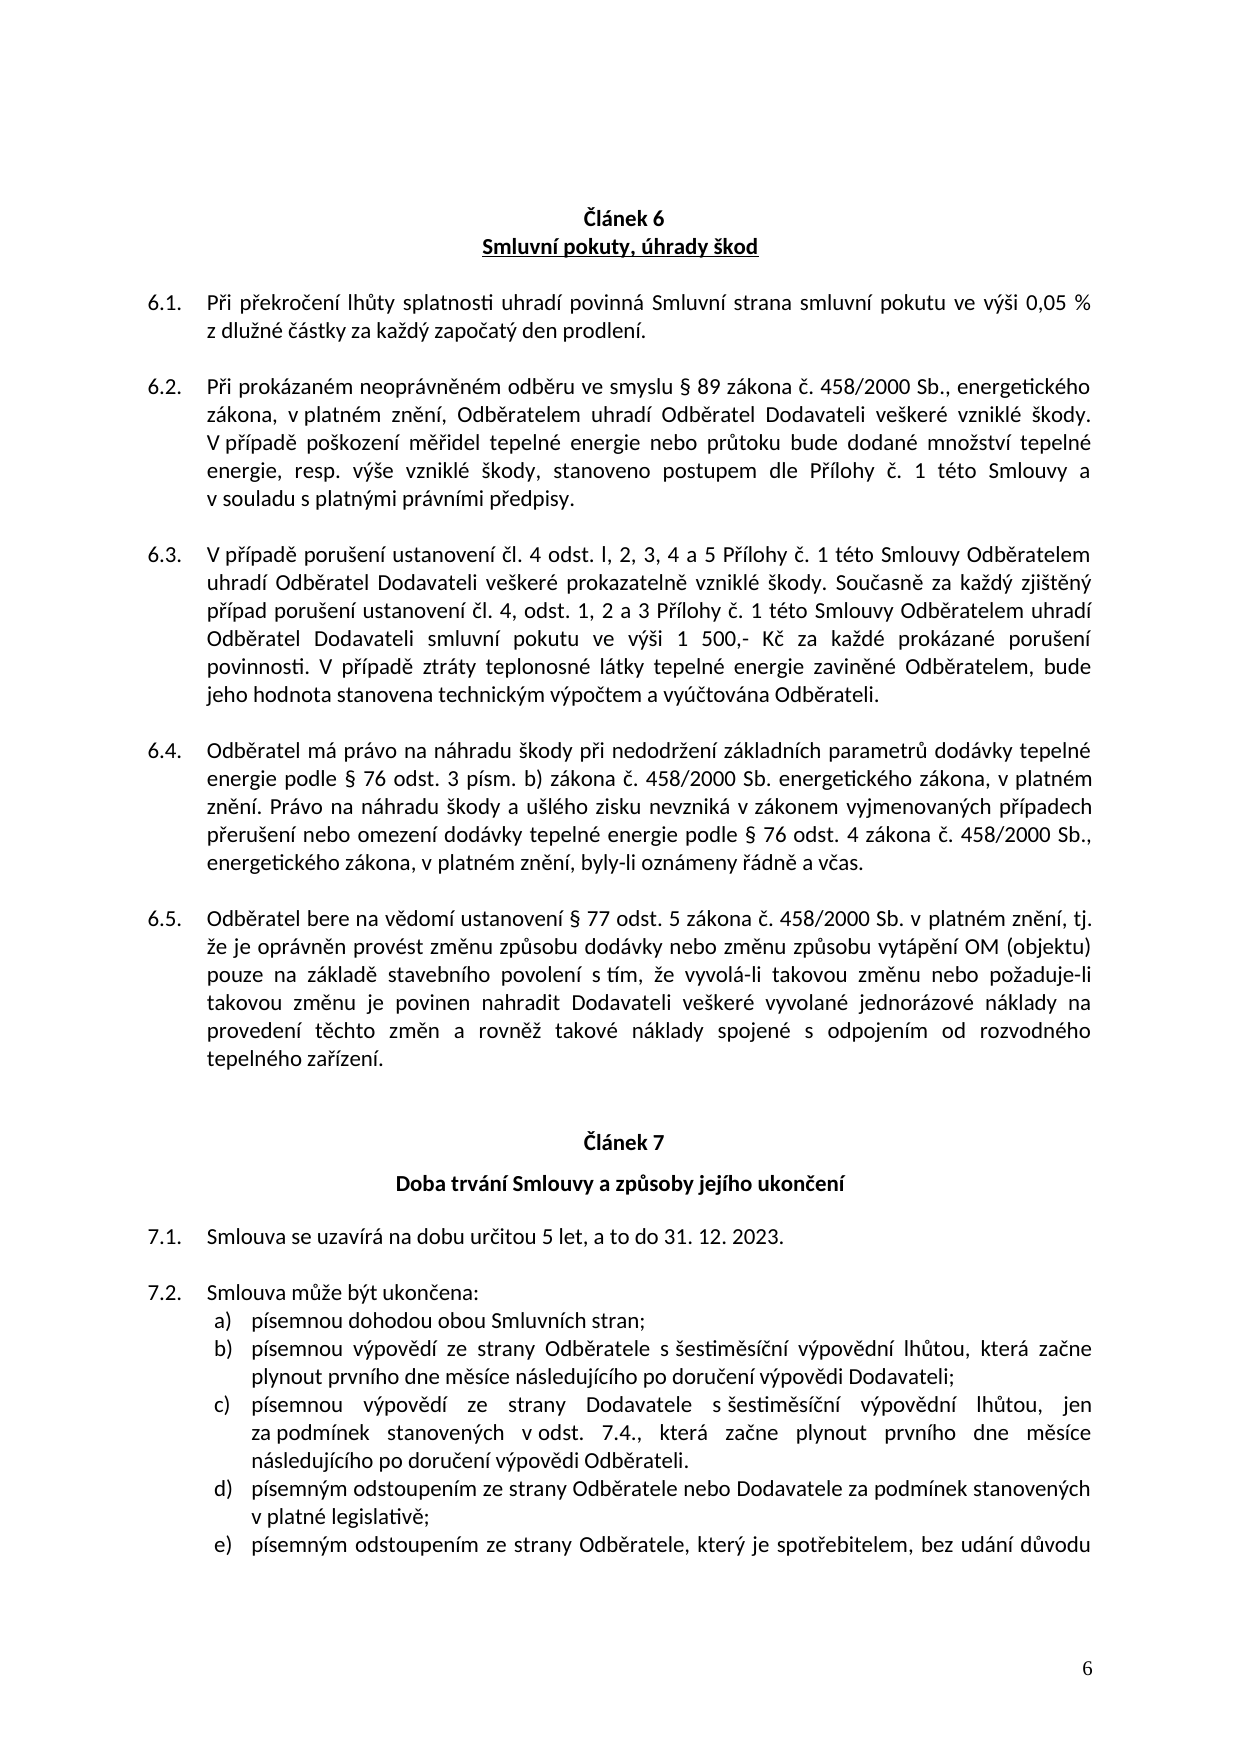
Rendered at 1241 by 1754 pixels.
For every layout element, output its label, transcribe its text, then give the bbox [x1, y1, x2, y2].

subtitle Smluvní pokuty, úhrady škod [148, 232, 1093, 260]
list písemnou výpovědí ze strany Dodavatele s šestiměsíční výpovědní lhůtou, jen za podmínek stanovených v odst. 7.4., která začne plynout prvního dne měsíce následujícího po doručení výpovědi Odběrateli. [214, 1390, 1093, 1474]
subtitle Doba trvání Smlouvy a způsoby jejího ukončení [148, 1169, 1093, 1197]
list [214, 1530, 1093, 1558]
list písemným odstoupením ze strany Odběratele nebo Dodavatele za podmínek stanovených v platné legislativě; [214, 1474, 1093, 1530]
list Smlouva se uzavírá na dobu určitou 5 let, a to do 31. 12. 2023. [147, 1222, 1093, 1250]
list písemnou výpovědí ze strany Odběratele s šestiměsíční výpovědní lhůtou, která začne plynout prvního dne měsíce následujícího po doručení výpovědi Dodavateli; [214, 1334, 1093, 1390]
list V případě porušení ustanovení čl. 4 odst. l, 2, 3, 4 a 5 Přílohy č. 1 této Smlouvy Odběratelem uhradí Odběratel Dodavateli veškeré prokazatelně vzniklé škody. Současně za každý zjištěný případ porušení ustanovení čl. 4, odst. 1, 2 a 3 Přílohy č. 1 této Smlouvy Odběratelem uhradí Odběratel Dodavateli smluvní pokutu ve výši 1 500,- Kč za každé prokázané porušení povinnosti. V případě ztráty teplonosné látky tepelné energie zaviněné Odběratelem, bude jeho hodnota stanovena technickým výpočtem a vyúčtována Odběrateli. [147, 540, 1093, 708]
list písemnou dohodou obou Smluvních stran; [214, 1306, 1093, 1334]
list Při prokázaném neoprávněném odběru ve smyslu § 89 zákona č. 458/2000 Sb., energetického zákona, v platném znění, Odběratelem uhradí Odběratel Dodavateli veškeré vzniklé škody. V případě poškození měřidel tepelné energie nebo průtoku bude dodané množství tepelné energie, resp. výše vzniklé škody, stanoveno postupem dle Přílohy č. 1 této Smlouvy a v souladu s platnými právními předpisy. [147, 372, 1093, 512]
list Smlouva může být ukončena: [147, 1278, 1093, 1306]
list Při překročení lhůty splatnosti uhradí povinná Smluvní strana smluvní pokutu ve výši 0,05 % z dlužné částky za každý započatý den prodlení. [147, 288, 1093, 344]
list Odběratel má právo na náhradu škody při nedodržení základních parametrů dodávky tepelné energie podle § 76 odst. 3 písm. b) zákona č. 458/2000 Sb. energetického zákona, v platném znění. Právo na náhradu škody a ušlého zisku nevzniká v zákonem vyjmenovaných případech přerušení nebo omezení dodávky tepelné energie podle § 76 odst. 4 zákona č. 458/2000 Sb., energetického zákona, v platném znění, byly-li oznámeny řádně a včas. [147, 736, 1093, 876]
list Odběratel bere na vědomí ustanovení § 77 odst. 5 zákona č. 458/2000 Sb. v platném znění, tj. že je oprávněn provést změnu způsobu dodávky nebo změnu způsobu vytápění OM (objektu) pouze na základě stavebního povolení s tím, že vyvolá-li takovou změnu nebo požaduje-li takovou změnu je povinen nahradit Dodavateli veškeré vyvolané jednorázové náklady na provedení těchto změn a rovněž takové náklady spojené s odpojením od rozvodného tepelného zařízení. [147, 904, 1093, 1072]
